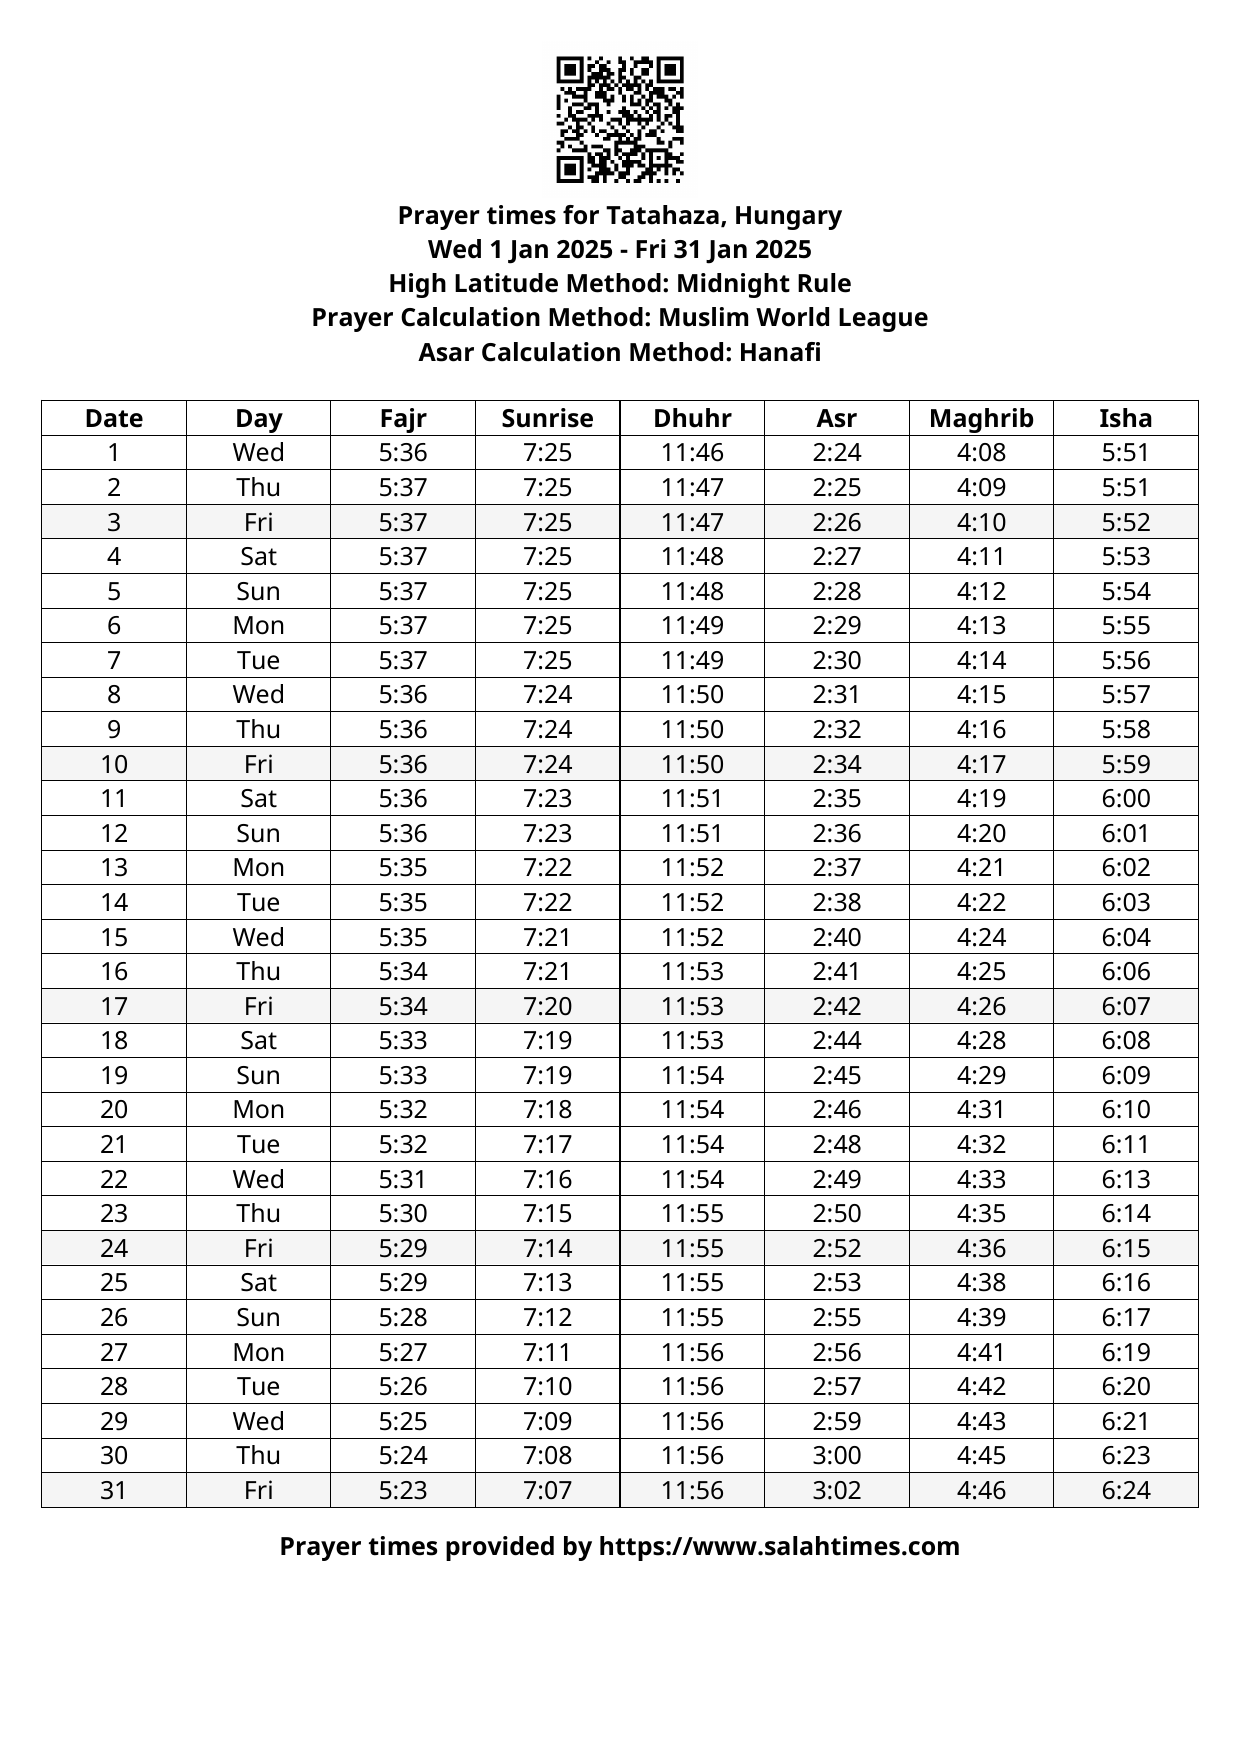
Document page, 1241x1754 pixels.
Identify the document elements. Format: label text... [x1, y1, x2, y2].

table_cell 5:34 [331, 954, 475, 988]
table_header Asr [765, 401, 909, 434]
table_cell Sat [187, 539, 330, 573]
table_cell Wed [187, 678, 330, 711]
table_cell 5:29 [331, 1231, 475, 1264]
table_cell 14 [42, 885, 186, 919]
table_header Date [42, 401, 186, 434]
table_cell 5:28 [331, 1300, 475, 1334]
table_cell 5:37 [331, 470, 475, 504]
table_header Maghrib [910, 401, 1053, 434]
table_cell Thu [187, 1439, 330, 1472]
table_cell 11:48 [621, 539, 764, 573]
table_cell 2:45 [765, 1058, 909, 1092]
table_cell 4:19 [910, 781, 1053, 815]
table_cell 7:19 [476, 1058, 619, 1092]
table_cell 5:37 [331, 574, 475, 607]
table_cell Mon [187, 1335, 330, 1368]
table_cell 24 [42, 1231, 186, 1264]
table_cell 2:42 [765, 989, 909, 1022]
table_cell 4:20 [910, 816, 1053, 849]
table_cell 5:35 [331, 920, 475, 953]
table_cell 11:53 [621, 1024, 764, 1057]
table_cell 7:22 [476, 851, 619, 884]
table_cell 2:44 [765, 1024, 909, 1057]
picture [542, 41, 699, 198]
table_cell Mon [187, 1093, 330, 1126]
table_cell 6:14 [1054, 1196, 1198, 1230]
table_cell 6:15 [1054, 1231, 1198, 1264]
table_cell 4:32 [910, 1127, 1053, 1161]
table_cell 11:47 [621, 505, 764, 538]
table_cell 4:08 [910, 436, 1053, 469]
table_cell 13 [42, 851, 186, 884]
table_cell 6 [42, 609, 186, 642]
table_cell 5:37 [331, 539, 475, 573]
table_cell 5:36 [331, 781, 475, 815]
table_cell 4:25 [910, 954, 1053, 988]
table_cell 3 [42, 505, 186, 538]
table_cell 4:45 [910, 1439, 1053, 1472]
table_cell 2:38 [765, 885, 909, 919]
table_cell 11:55 [621, 1196, 764, 1230]
table_cell Thu [187, 470, 330, 504]
table_cell 11 [42, 781, 186, 815]
table_cell 5:32 [331, 1093, 475, 1126]
table_cell 7:22 [476, 885, 619, 919]
table_cell Sun [187, 1300, 330, 1334]
table_cell 2:28 [765, 574, 909, 607]
table_header Day [187, 401, 330, 434]
table_cell 20 [42, 1093, 186, 1126]
table_cell 7:21 [476, 954, 619, 988]
text Prayer times provided by https://www.salahtimes.com [42, 1528, 1198, 1563]
table_cell 11:51 [621, 781, 764, 815]
table_cell 7:07 [476, 1473, 619, 1507]
table_cell 5:34 [331, 989, 475, 1022]
table_cell 4:12 [910, 574, 1053, 607]
table_cell 15 [42, 920, 186, 953]
table_cell 4:10 [910, 505, 1053, 538]
table_cell Sun [187, 1058, 330, 1092]
table_cell 5:36 [331, 436, 475, 469]
table_cell 11:56 [621, 1404, 764, 1437]
table_cell 11:53 [621, 989, 764, 1022]
table_cell 2:59 [765, 1404, 909, 1437]
table_cell 11:55 [621, 1231, 764, 1264]
table_cell 11:54 [621, 1162, 764, 1195]
table_cell 4:35 [910, 1196, 1053, 1230]
table_cell 25 [42, 1266, 186, 1299]
table_cell Fri [187, 989, 330, 1022]
table_cell Tue [187, 1369, 330, 1403]
table_cell 5:33 [331, 1024, 475, 1057]
table_cell 2:24 [765, 436, 909, 469]
table_cell Sun [187, 574, 330, 607]
table_cell 11:49 [621, 643, 764, 677]
table_cell 7:24 [476, 678, 619, 711]
table_cell 5:32 [331, 1127, 475, 1161]
table_cell 7:18 [476, 1093, 619, 1126]
table_cell 5:27 [331, 1335, 475, 1368]
table_cell 7:25 [476, 470, 619, 504]
table_cell 2:31 [765, 678, 909, 711]
table_cell 2:37 [765, 851, 909, 884]
table_cell 6:17 [1054, 1300, 1198, 1334]
table_header Dhuhr [621, 401, 764, 434]
text Wed 1 Jan 2025 - Fri 31 Jan 2025 [42, 232, 1198, 266]
table_cell 5:31 [331, 1162, 475, 1195]
table_cell 5:26 [331, 1369, 475, 1403]
table_cell 7:12 [476, 1300, 619, 1334]
table_cell 5:37 [331, 643, 475, 677]
table_cell 11:49 [621, 609, 764, 642]
table_cell 2:41 [765, 954, 909, 988]
table_cell 7:17 [476, 1127, 619, 1161]
table_cell 5:24 [331, 1439, 475, 1472]
table_cell 5:36 [331, 678, 475, 711]
table_cell 5:23 [331, 1473, 475, 1507]
table_cell 5:55 [1054, 609, 1198, 642]
table_cell 11:56 [621, 1473, 764, 1507]
table_cell 4:26 [910, 989, 1053, 1022]
table_cell Thu [187, 712, 330, 746]
table_cell 7 [42, 643, 186, 677]
table_cell 18 [42, 1024, 186, 1057]
table_cell Fri [187, 1473, 330, 1507]
table_cell 5:56 [1054, 643, 1198, 677]
table_cell Wed [187, 436, 330, 469]
table_cell 7:25 [476, 609, 619, 642]
table_cell 11:54 [621, 1127, 764, 1161]
table_cell 5:36 [331, 747, 475, 780]
table_cell 4:13 [910, 609, 1053, 642]
table_cell Mon [187, 609, 330, 642]
table_cell Tue [187, 885, 330, 919]
table_cell 6:07 [1054, 989, 1198, 1022]
table_cell 5:35 [331, 851, 475, 884]
table_cell 5:30 [331, 1196, 475, 1230]
table_cell 4:24 [910, 920, 1053, 953]
table_cell 5:35 [331, 885, 475, 919]
table_cell 2:36 [765, 816, 909, 849]
table_cell 6:20 [1054, 1369, 1198, 1403]
table_cell 4:15 [910, 678, 1053, 711]
table_cell 4:42 [910, 1369, 1053, 1403]
table_cell 4:29 [910, 1058, 1053, 1092]
table_cell Fri [187, 505, 330, 538]
table_cell 4 [42, 539, 186, 573]
table_cell 11:54 [621, 1058, 764, 1092]
table_cell 29 [42, 1404, 186, 1437]
table_cell 2:50 [765, 1196, 909, 1230]
table_cell 4:16 [910, 712, 1053, 746]
table_cell 3:02 [765, 1473, 909, 1507]
table_cell 4:36 [910, 1231, 1053, 1264]
table_cell 5:36 [331, 816, 475, 849]
table_cell 27 [42, 1335, 186, 1368]
table_cell 7:19 [476, 1024, 619, 1057]
table_cell 6:02 [1054, 851, 1198, 884]
table_cell 2:35 [765, 781, 909, 815]
table_header Isha [1054, 401, 1198, 434]
table_header Fajr [331, 401, 475, 434]
table_cell 6:09 [1054, 1058, 1198, 1092]
table_cell 11:48 [621, 574, 764, 607]
table_cell 4:46 [910, 1473, 1053, 1507]
table_cell Fri [187, 1231, 330, 1264]
table_cell 11:53 [621, 954, 764, 988]
table_cell 11:56 [621, 1439, 764, 1472]
table_cell 4:41 [910, 1335, 1053, 1368]
table_cell Thu [187, 954, 330, 988]
table_cell 2:48 [765, 1127, 909, 1161]
table_cell 6:06 [1054, 954, 1198, 988]
table_cell 7:25 [476, 505, 619, 538]
table_cell 2:26 [765, 505, 909, 538]
table_cell 2:53 [765, 1266, 909, 1299]
table_cell 11:51 [621, 816, 764, 849]
table_cell 6:03 [1054, 885, 1198, 919]
table_cell 5:37 [331, 505, 475, 538]
table_cell 5:54 [1054, 574, 1198, 607]
table_cell 7:21 [476, 920, 619, 953]
table_cell 6:13 [1054, 1162, 1198, 1195]
table_cell 4:28 [910, 1024, 1053, 1057]
table_cell 28 [42, 1369, 186, 1403]
table_cell 11:56 [621, 1335, 764, 1368]
table_cell 21 [42, 1127, 186, 1161]
table_cell 7:24 [476, 712, 619, 746]
table_cell 22 [42, 1162, 186, 1195]
table_cell 11:50 [621, 747, 764, 780]
table_cell 2:27 [765, 539, 909, 573]
table_cell 2:32 [765, 712, 909, 746]
table_cell 23 [42, 1196, 186, 1230]
table_cell 30 [42, 1439, 186, 1472]
table_cell 2:29 [765, 609, 909, 642]
table_cell 6:00 [1054, 781, 1198, 815]
table_cell 2:34 [765, 747, 909, 780]
table_cell 6:08 [1054, 1024, 1198, 1057]
table_cell 4:43 [910, 1404, 1053, 1437]
table_cell 7:23 [476, 816, 619, 849]
table_cell 5:25 [331, 1404, 475, 1437]
table_cell 7:25 [476, 574, 619, 607]
table_cell 10 [42, 747, 186, 780]
table_cell 11:54 [621, 1093, 764, 1126]
table_cell 7:09 [476, 1404, 619, 1437]
table_cell 1 [42, 436, 186, 469]
table_cell 5:52 [1054, 505, 1198, 538]
text Prayer Calculation Method: Muslim World League [42, 300, 1198, 334]
table_cell 6:11 [1054, 1127, 1198, 1161]
table_cell 6:23 [1054, 1439, 1198, 1472]
table_cell 5:51 [1054, 470, 1198, 504]
table_cell 11:52 [621, 920, 764, 953]
table_cell 5 [42, 574, 186, 607]
table_cell 4:14 [910, 643, 1053, 677]
table_cell Wed [187, 1404, 330, 1437]
table_cell 6:21 [1054, 1404, 1198, 1437]
table_cell 2:52 [765, 1231, 909, 1264]
table_cell 2:49 [765, 1162, 909, 1195]
table_cell Mon [187, 851, 330, 884]
table_cell 5:36 [331, 712, 475, 746]
table_cell 11:46 [621, 436, 764, 469]
table_cell 7:25 [476, 643, 619, 677]
table_cell 2:57 [765, 1369, 909, 1403]
table_cell Tue [187, 1127, 330, 1161]
table_cell 2:25 [765, 470, 909, 504]
table_cell 11:50 [621, 712, 764, 746]
table_header Sunrise [476, 401, 619, 434]
table_cell 11:50 [621, 678, 764, 711]
text Asar Calculation Method: Hanafi [42, 334, 1198, 368]
table_cell 6:04 [1054, 920, 1198, 953]
table_cell Sun [187, 816, 330, 849]
table_cell Thu [187, 1196, 330, 1230]
table_cell 17 [42, 989, 186, 1022]
table_cell 7:10 [476, 1369, 619, 1403]
table_cell 16 [42, 954, 186, 988]
table_cell 5:53 [1054, 539, 1198, 573]
table_cell 6:24 [1054, 1473, 1198, 1507]
table_cell Sat [187, 781, 330, 815]
table_cell 2:30 [765, 643, 909, 677]
table_cell 5:37 [331, 609, 475, 642]
table_cell 4:39 [910, 1300, 1053, 1334]
table_cell 5:57 [1054, 678, 1198, 711]
table_cell 4:33 [910, 1162, 1053, 1195]
table_cell 4:38 [910, 1266, 1053, 1299]
table_cell 8 [42, 678, 186, 711]
table_cell Sat [187, 1266, 330, 1299]
table_cell 5:58 [1054, 712, 1198, 746]
table_cell 7:24 [476, 747, 619, 780]
table_cell 9 [42, 712, 186, 746]
table_cell 12 [42, 816, 186, 849]
table_cell 2:40 [765, 920, 909, 953]
table_cell 4:11 [910, 539, 1053, 573]
table_cell 7:16 [476, 1162, 619, 1195]
table_cell Sat [187, 1024, 330, 1057]
table_cell 4:31 [910, 1093, 1053, 1126]
table_cell 7:11 [476, 1335, 619, 1368]
table_cell 11:55 [621, 1300, 764, 1334]
table_cell 5:59 [1054, 747, 1198, 780]
table_cell Tue [187, 643, 330, 677]
table_cell 6:16 [1054, 1266, 1198, 1299]
table_cell 26 [42, 1300, 186, 1334]
table_cell 11:47 [621, 470, 764, 504]
table_cell 11:56 [621, 1369, 764, 1403]
table_cell 31 [42, 1473, 186, 1507]
table_cell 6:10 [1054, 1093, 1198, 1126]
table_cell 11:52 [621, 885, 764, 919]
table_cell 4:22 [910, 885, 1053, 919]
table_cell 7:14 [476, 1231, 619, 1264]
table_cell 2:55 [765, 1300, 909, 1334]
table_cell 7:13 [476, 1266, 619, 1299]
table_cell Wed [187, 920, 330, 953]
table_cell Fri [187, 747, 330, 780]
table_cell 4:21 [910, 851, 1053, 884]
table_cell 3:00 [765, 1439, 909, 1472]
table_cell 5:33 [331, 1058, 475, 1092]
table_cell 5:29 [331, 1266, 475, 1299]
table_cell 11:55 [621, 1266, 764, 1299]
table_cell 4:09 [910, 470, 1053, 504]
table_cell 7:15 [476, 1196, 619, 1230]
table_cell 6:19 [1054, 1335, 1198, 1368]
table_cell 2:56 [765, 1335, 909, 1368]
table_cell 4:17 [910, 747, 1053, 780]
table_cell 5:51 [1054, 436, 1198, 469]
table_cell 7:25 [476, 539, 619, 573]
table_cell 7:20 [476, 989, 619, 1022]
table_cell 11:52 [621, 851, 764, 884]
table_cell 6:01 [1054, 816, 1198, 849]
table_cell 7:08 [476, 1439, 619, 1472]
table_cell 19 [42, 1058, 186, 1092]
table_cell Wed [187, 1162, 330, 1195]
text Prayer times for Tatahaza, Hungary [42, 198, 1198, 232]
table_cell 2:46 [765, 1093, 909, 1126]
table_cell 7:25 [476, 436, 619, 469]
text High Latitude Method: Midnight Rule [42, 266, 1198, 300]
table_cell 2 [42, 470, 186, 504]
table_cell 7:23 [476, 781, 619, 815]
